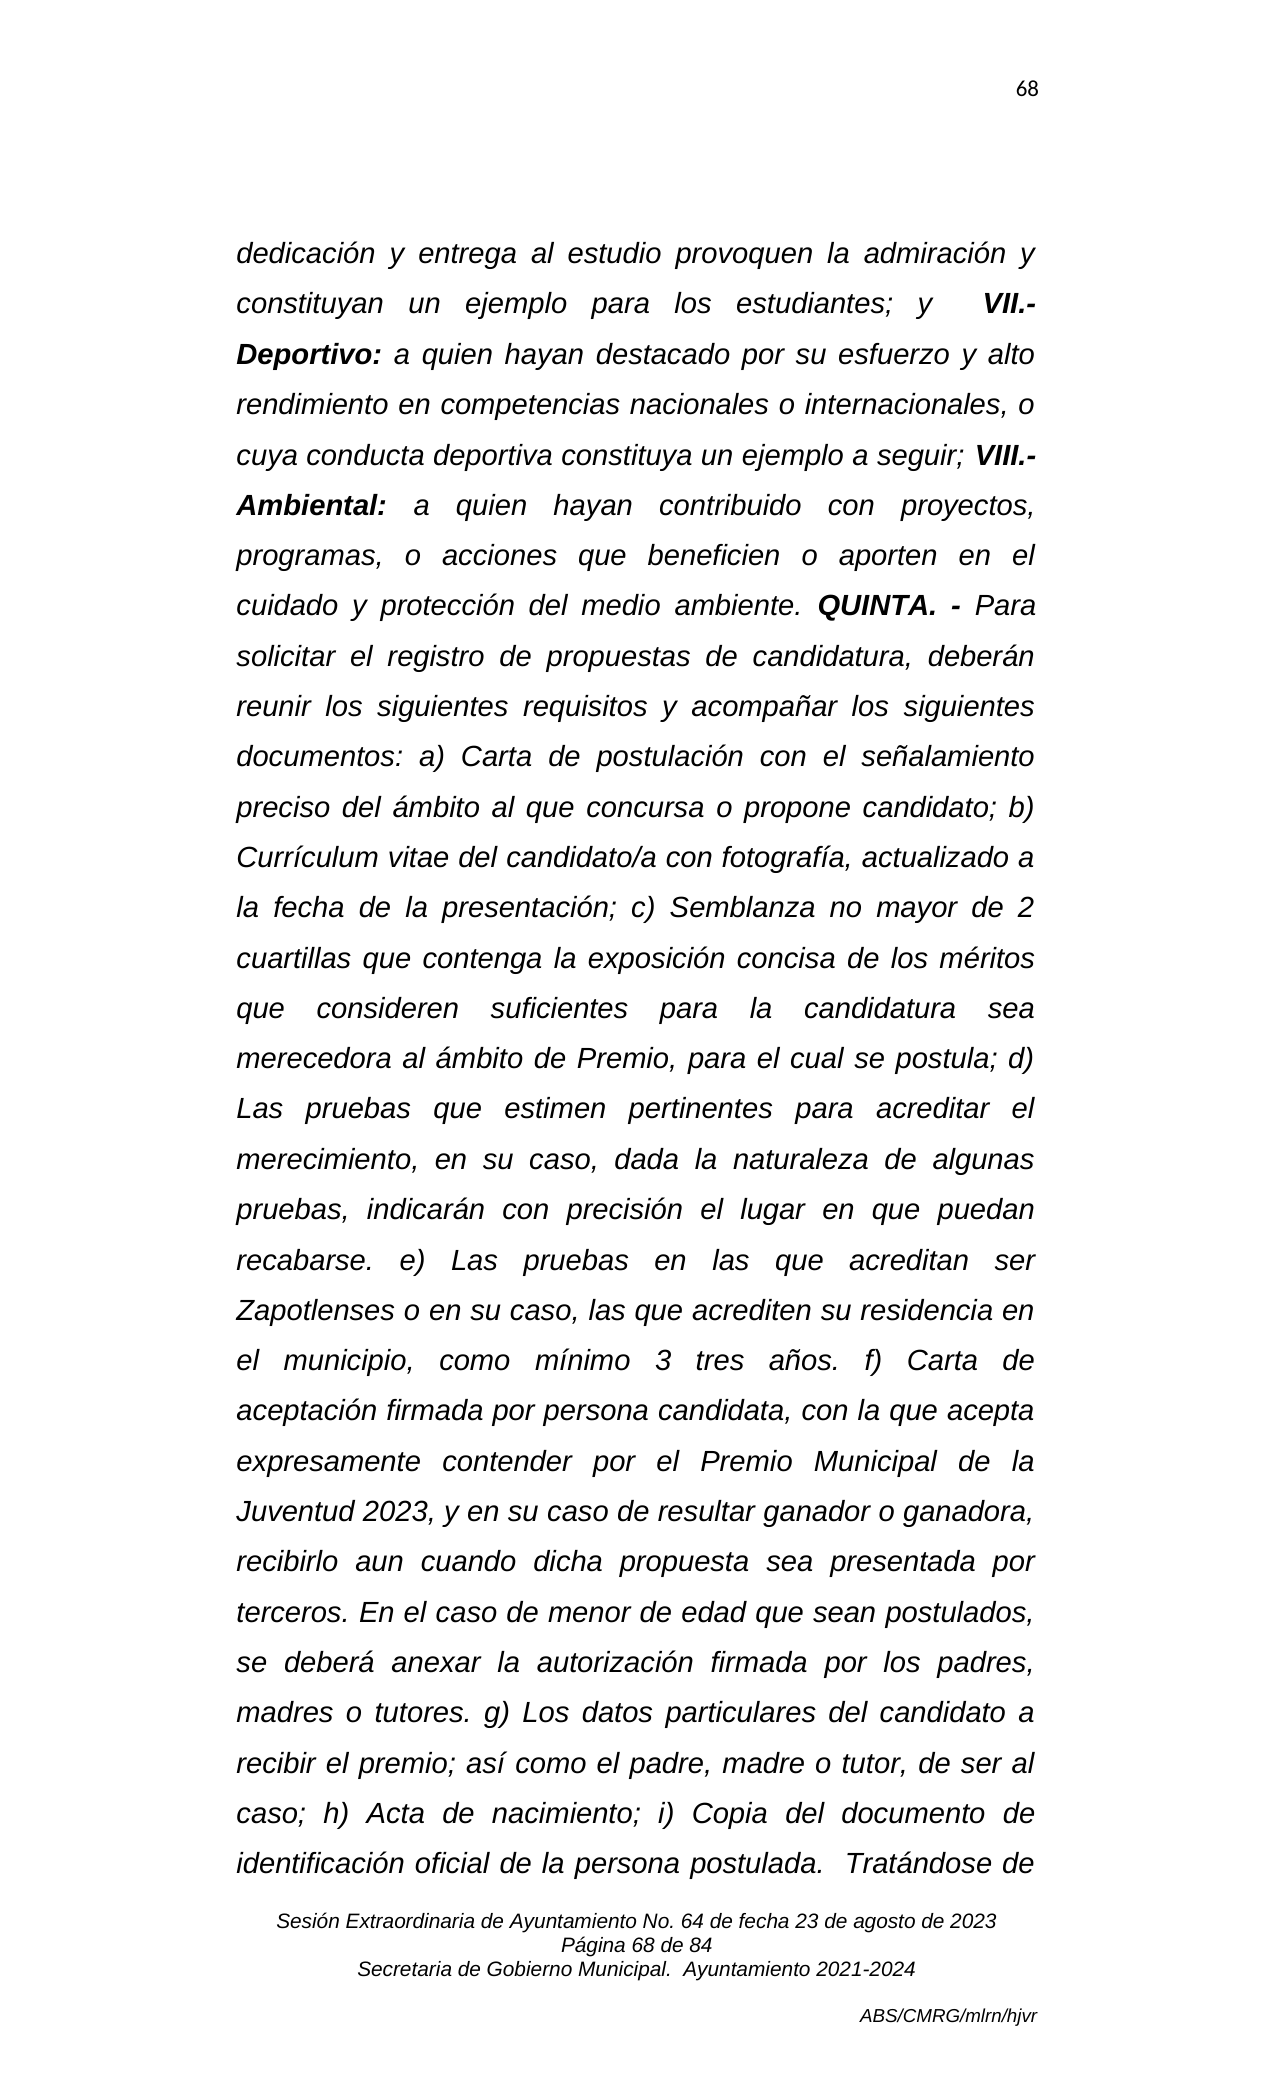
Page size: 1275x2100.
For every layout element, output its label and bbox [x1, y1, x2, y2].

text [236, 236, 1039, 1880]
